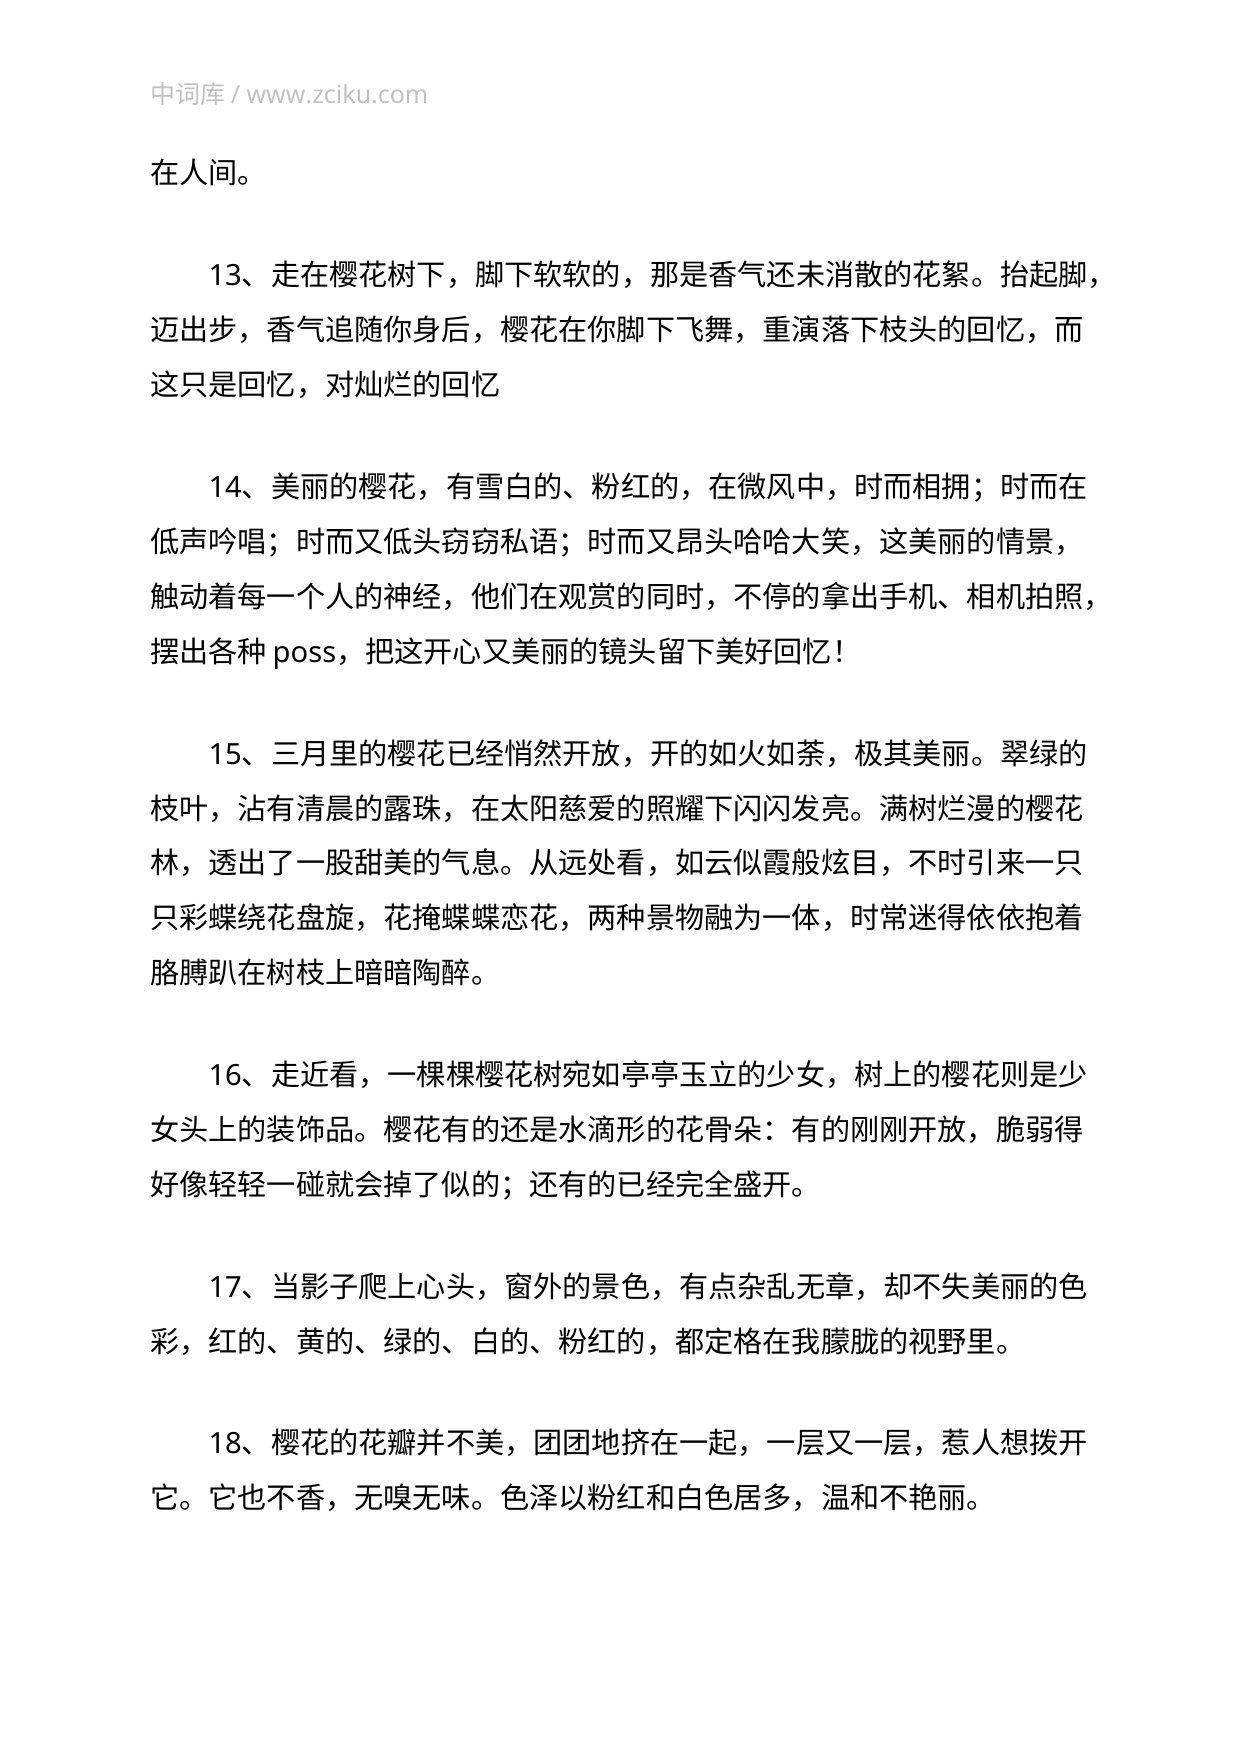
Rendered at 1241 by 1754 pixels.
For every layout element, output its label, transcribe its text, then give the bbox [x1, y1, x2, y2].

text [150, 150, 1090, 192]
text 16、走近看，一棵棵樱花树宛如亭亭玉立的少女，树上的樱花则是少女头上的装饰品。樱花有的还是水滴形的花骨朵：有的刚刚开放，脆弱得好像轻轻一碰就会掉了似的；还有的已经完全盛开。 [150, 1052, 1090, 1204]
text 17、当影子爬上心头，窗外的景色，有点杂乱无章，却不失美丽的色彩，红的、黄的、绿的、白的、粉红的，都定格在我朦胧的视野里。 [150, 1263, 1090, 1361]
text 13、走在樱花树下，脚下软软的，那是香气还未消散的花絮。抬起脚，迈出步，香气追随你身后，樱花在你脚下飞舞，重演落下枝头的回忆，而这只是回忆，对灿烂的回忆 [150, 252, 1090, 404]
text 15、三月里的樱花已经悄然开放，开的如火如荼，极其美丽。翠绿的枝叶，沾有清晨的露珠，在太阳慈爱的照耀下闪闪发亮。满树烂漫的樱花林，透出了一股甜美的气息。从远处看，如云似霞般炫目，不时引来一只只彩蝶绕花盘旋，花掩蝶蝶恋花，两种景物融为一体，时常迷得依依抱着胳膊趴在树枝上暗暗陶醉。 [150, 730, 1090, 992]
text 18、樱花的花瓣并不美，团团地挤在一起，一层又一层，惹人想拨开它。它也不香，无嗅无味。色泽以粉红和白色居多，温和不艳丽。 [150, 1420, 1090, 1517]
text 14、美丽的樱花，有雪白的、粉红的，在微风中，时而相拥；时而在低声吟唱；时而又低头窃窃私语；时而又昂头哈哈大笑，这美丽的情景，触动着每一个人的神经，他们在观赏的同时，不停的拿出手机、相机拍照，摆出各种poss，把这开心又美丽的镜头留下美好回忆！ [150, 463, 1090, 671]
